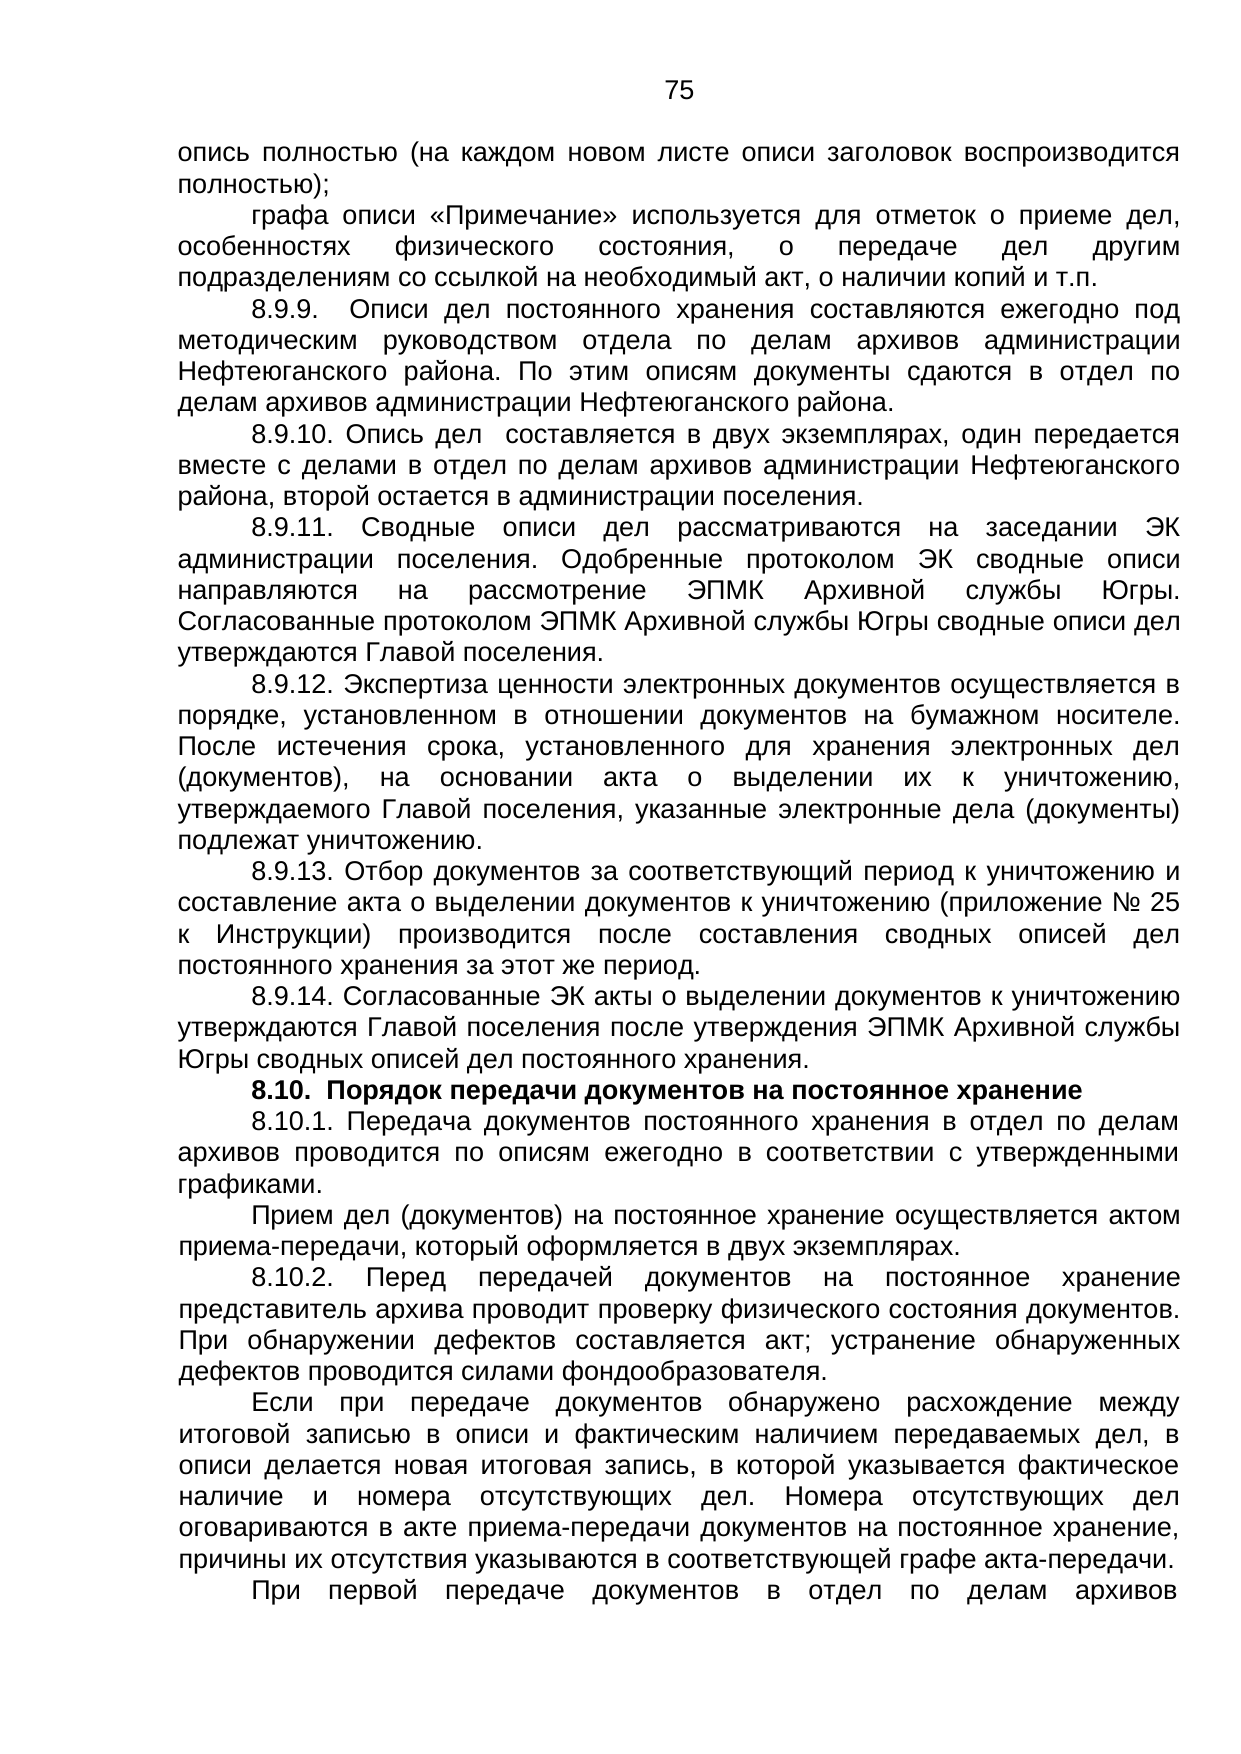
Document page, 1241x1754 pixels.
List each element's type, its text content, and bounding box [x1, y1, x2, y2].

text 8.9.13. Отбор документов за соответствующий период к уничтожению и составление акта о выделении документов к уничтожению (приложение № 25 к Инструкции) производится после составления сводных описей дел постоянного хранения за этот же период. [177, 855, 1181, 980]
text 8.9.9. Описи дел постоянного хранения составляются ежегодно под методическим руководством отдела по делам архивов администрации Нефтеюганского района. По этим описям документы сдаются в отдел по делам архивов администрации Нефтеюганского района. [177, 293, 1181, 418]
text графа описи «Примечание» используется для отметок о приеме дел, особенностях физического состояния, о передаче дел другим подразделениям со ссылкой на необходимый акт, о наличии копий и т.п. [177, 199, 1181, 293]
text 8.10.2. Перед передачей документов на постоянное хранение представитель архива проводит проверку физического состояния документов. При обнаружении дефектов составляется акт; устранение обнаруженных дефектов проводится силами фондообразователя. [178, 1261, 1181, 1386]
text Если при передаче документов обнаружено расхождение между итоговой записью в описи и фактическим наличием передаваемых дел, в описи делается новая итоговая запись, в которой указывается фактическое наличие и номера отсутствующих дел. Номера отсутствующих дел оговариваются в акте приема-передачи документов на постоянное хранение, причины их отсутствия указываются в соответствующей графе акта-передачи. [178, 1386, 1180, 1574]
text 8.9.11. Сводные описи дел рассматриваются на заседании ЭК администрации поселения. Одобренные протоколом ЭК сводные описи направляются на рассмотрение ЭПМК Архивной службы Югры. Согласованные протоколом ЭПМК Архивной службы Югры сводные описи дел утверждаются Главой поселения. [177, 511, 1181, 668]
text 8.9.12. Экспертиза ценности электронных документов осуществляется в порядке, установленном в отношении документов на бумажном носителе. После истечения срока, установленного для хранения электронных дел (документов), на основании акта о выделении их к уничтожению, утверждаемого Главой поселения, указанные электронные дела (документы) подлежат уничтожению. [177, 668, 1181, 855]
text 8.10. Порядок передачи документов на постоянное хранение [237, 1074, 1181, 1105]
text 8.9.14. Согласованные ЭК акты о выделении документов к уничтожению утверждаются Главой поселения после утверждения ЭПМК Архивной службы Югры сводных описей дел постоянного хранения. [177, 980, 1181, 1074]
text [177, 136, 1181, 199]
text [180, 1574, 1179, 1605]
text 8.10.1. Передача документов постоянного хранения в отдел по делам архивов проводится по описям ежегодно в соответствии с утвержденными графиками. [177, 1105, 1180, 1199]
text 8.9.10. Опись дел составляется в двух экземплярах, один передается вместе с делами в отдел по делам архивов администрации Нефтеюганского района, второй остается в администрации поселения. [177, 418, 1181, 511]
text Прием дел (документов) на постоянное хранение осуществляется актом приема-передачи, который оформляется в двух экземплярах. [178, 1199, 1181, 1261]
